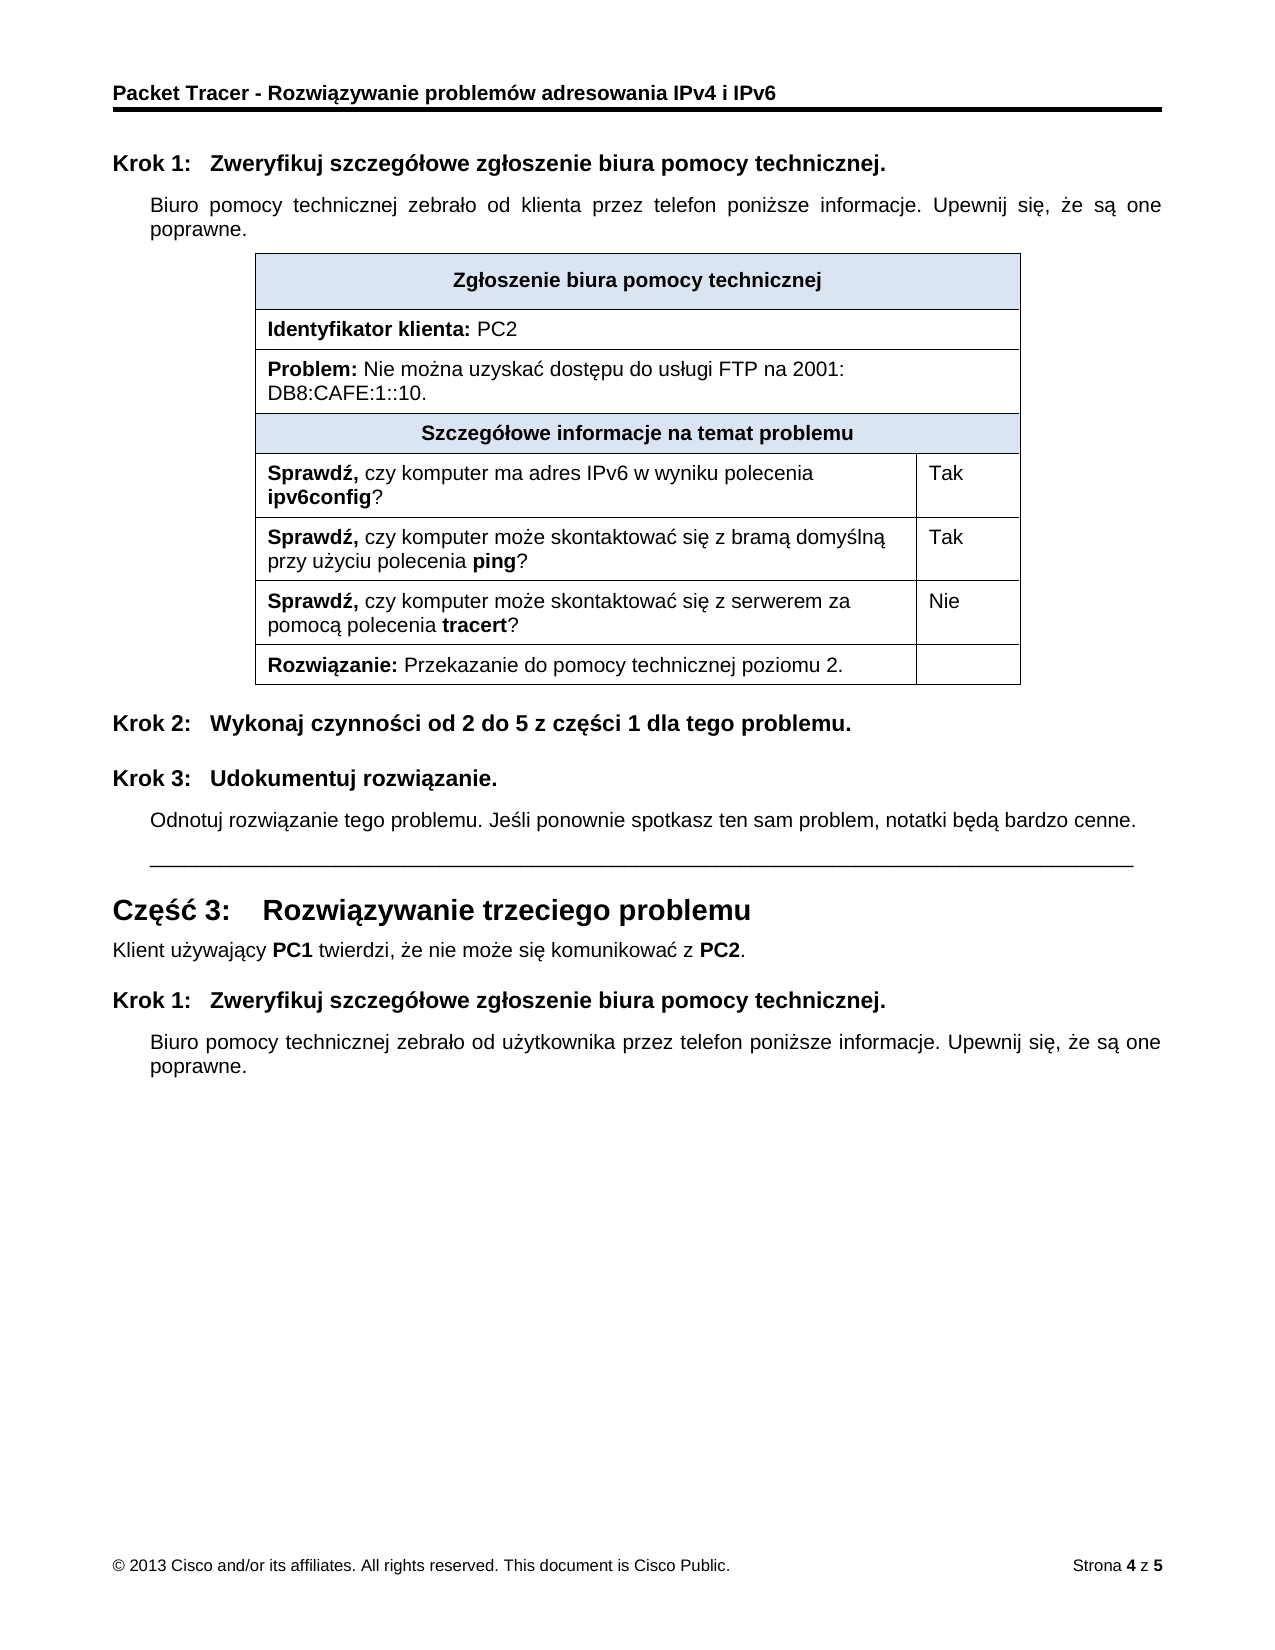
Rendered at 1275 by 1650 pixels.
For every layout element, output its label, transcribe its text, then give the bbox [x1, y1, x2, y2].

text Biuro pomocy technicznej zebrało od klienta przez telefon poniższe informacje. Upewnij się, że są one poprawne. [150, 193, 1162, 241]
text Zweryfikuj szczegółowe zgłoszenie biura pomocy technicznej. [112, 150, 1162, 176]
table_cell Tak [917, 517, 1020, 580]
table_cell Sprawdź, czy komputer ma adres IPv6 w wyniku polecenia ipv6config? [256, 454, 916, 517]
text Udokumentuj rozwiązanie. [112, 765, 1162, 791]
table_cell Szczegółowe informacje na temat problemu [256, 413, 1020, 453]
text Zweryfikuj szczegółowe zgłoszenie biura pomocy technicznej. [112, 987, 1162, 1013]
table_cell Tak [917, 453, 1020, 517]
table_cell Sprawdź, czy komputer może skontaktować się z serwerem za pomocą polecenia tracert? [256, 581, 916, 644]
text Biuro pomocy technicznej zebrało od użytkownika przez telefon poniższe informacje. Upewnij się, że są one poprawne. [150, 1029, 1162, 1077]
table_cell Rozwiązanie: Przekazanie do pomocy technicznej poziomu 2. [256, 645, 916, 684]
table_cell Problem: Nie można uzyskać dostępu do usługi FTP na 2001: DB8:CAFE:1::10. [256, 349, 1020, 413]
table_header Zgłoszenie biura pomocy technicznej [256, 254, 1020, 309]
text Rozwiązywanie trzeciego problemu [112, 893, 1162, 927]
table_cell Nie [917, 580, 1020, 644]
text _____________________________________________________________________________________ [150, 844, 1162, 868]
table_cell [917, 644, 1020, 684]
text Wykonaj czynności od 2 do 5 z części 1 dla tego problemu. [112, 710, 1162, 736]
text Klient używający PC1 twierdzi, że nie może się komunikować z PC2. [112, 938, 1162, 962]
table_cell Sprawdź, czy komputer może skontaktować się z bramą domyślną przy użyciu polecenia ping? [256, 518, 916, 580]
table_cell Identyfikator klienta: PC2 [256, 309, 1020, 349]
text Odnotuj rozwiązanie tego problemu. Jeśli ponownie spotkasz ten sam problem, notatki będą bardzo cenne. [150, 808, 1162, 832]
